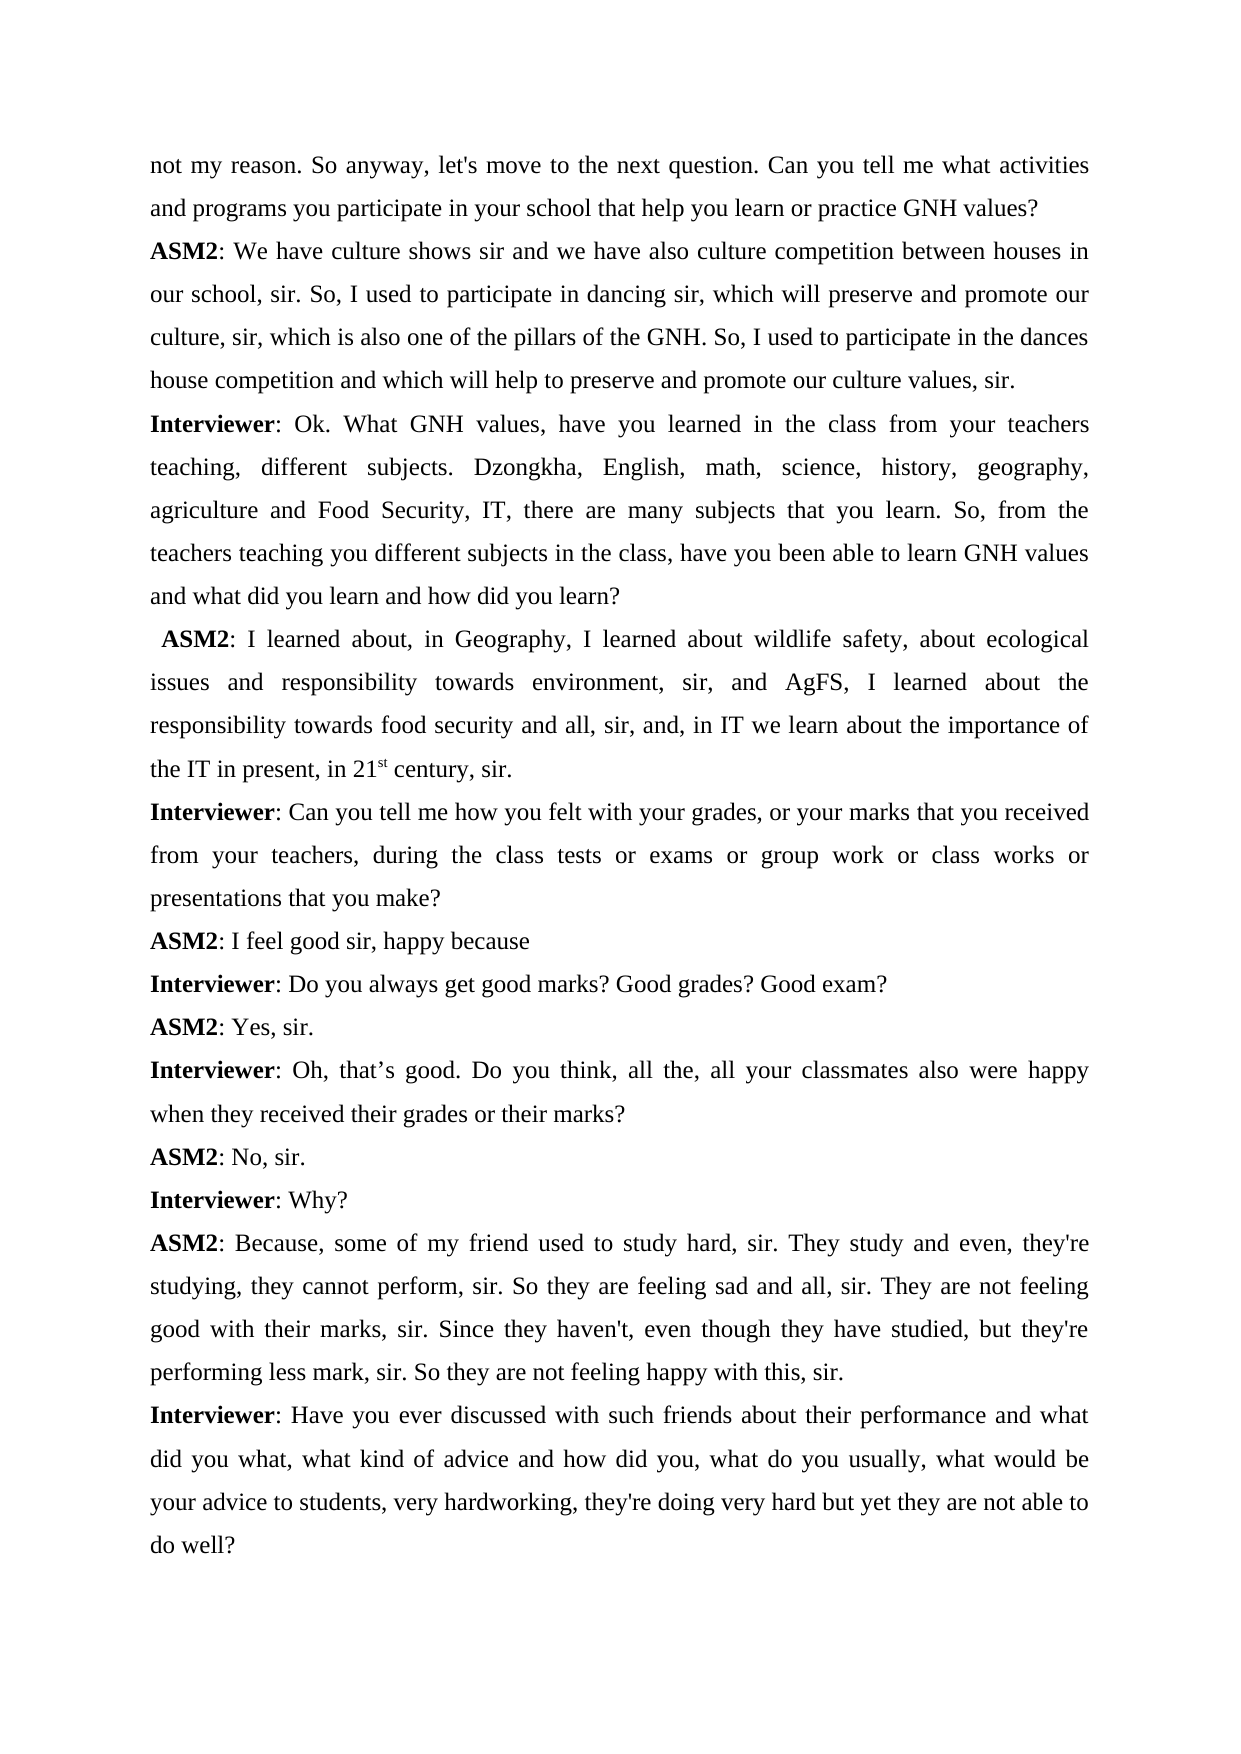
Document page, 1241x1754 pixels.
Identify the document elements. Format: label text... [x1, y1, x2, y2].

text ASM2: I learned about, in Geography, I learned about wildlife safety, about ecological issues and responsibility towards environment, sir, and AgFS, I learned about the responsibility towards food security and all, sir, and, in IT we learn about the importance of the IT in present, in 21st century, sir. [150, 624, 1090, 782]
text Interviewer: Oh, that’s good. Do you think, all the, all your classmates also were happy when they received their grades or their marks? [150, 1056, 1090, 1127]
text ASM2: I feel good sir, happy because [150, 926, 1090, 955]
text Interviewer: Have you ever discussed with such friends about their performance and what did you what, what kind of advice and how did you, what do you usually, what would be your advice to students, very hardworking, they're doing very hard but yet they are not able to do well? [150, 1401, 1090, 1559]
text ASM2: Yes, sir. [150, 1012, 1090, 1041]
text ASM2: We have culture shows sir and we have also culture competition between houses in our school, sir. So, I used to participate in dancing sir, which will preserve and promote our culture, sir, which is also one of the pillars of the GNH. So, I used to participate in the dances house competition and which will help to preserve and promote our culture values, sir. [150, 236, 1090, 394]
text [150, 150, 1090, 222]
text Interviewer: Ok. What GNH values, have you learned in the class from your teachers teaching, different subjects. Dzongkha, English, math, science, history, geography, agriculture and Food Security, IT, there are many subjects that you learn. So, from the teachers teaching you different subjects in the class, have you been able to learn GNH values and what did you learn and how did you learn? [150, 409, 1090, 610]
text ASM2: Because, some of my friend used to study hard, sir. They study and even, they're studying, they cannot perform, sir. So they are feeling sad and all, sir. They are not feeling good with their marks, sir. Since they haven't, even though they have studied, but they're performing less mark, sir. So they are not feeling happy with this, sir. [150, 1228, 1090, 1386]
text ASM2: No, sir. [150, 1142, 1090, 1171]
text Interviewer: Do you always get good marks? Good grades? Good exam? [150, 969, 1090, 998]
text Interviewer: Can you tell me how you felt with your grades, or your marks that you received from your teachers, during the class tests or exams or group work or class works or presentations that you make? [150, 797, 1090, 912]
text Interviewer: Why? [150, 1185, 1090, 1214]
